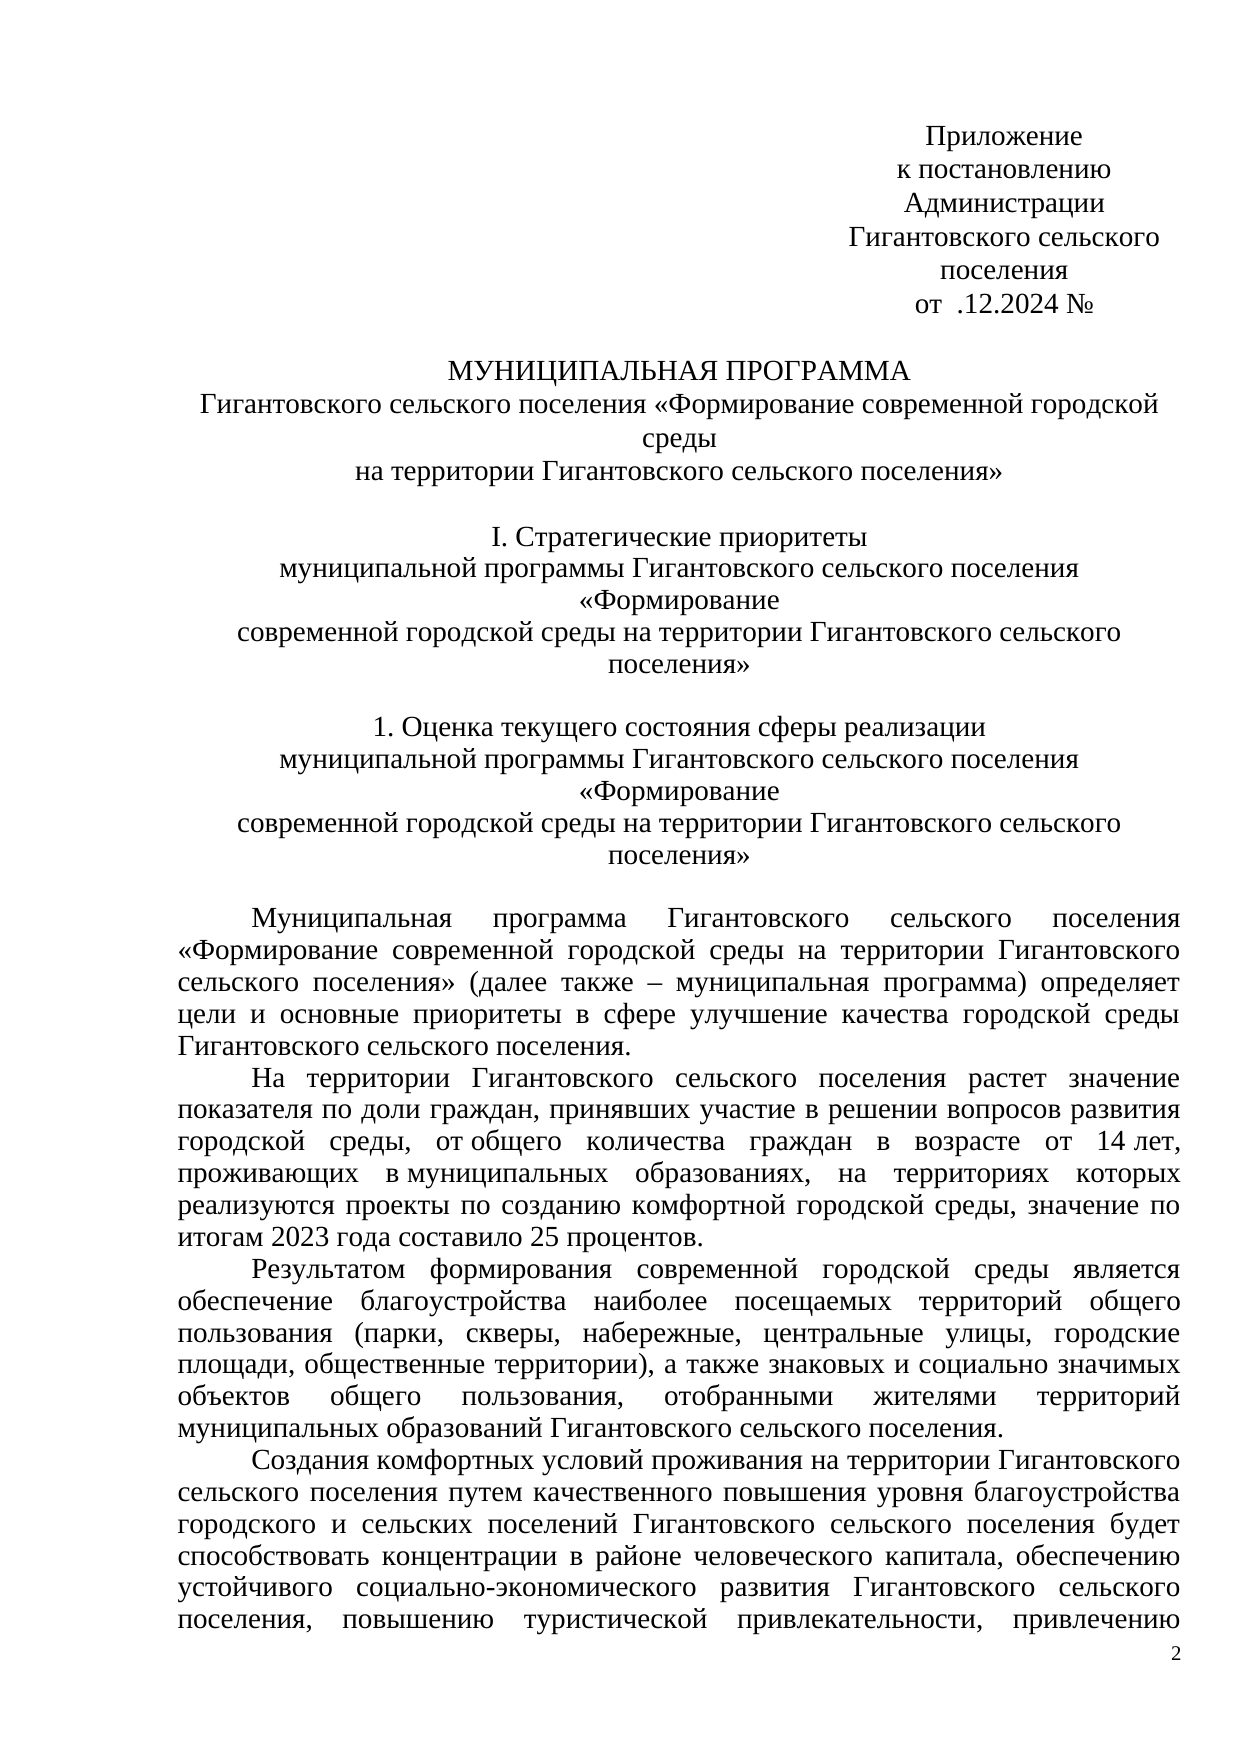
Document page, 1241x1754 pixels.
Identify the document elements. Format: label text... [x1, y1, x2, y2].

text к постановлению [827, 152, 1181, 185]
text Гигантовского сельского поселения «Формирование современной городской среды [177, 386, 1181, 453]
text Муниципальная программа Гигантовского сельского поселения «Формирование современной городской среды на территории Гигантовского сельского поселения» (далее также – муниципальная программа) определяет цели и основные приоритеты в сфере улучшение качества городской среды Гигантовского сельского поселения. [177, 902, 1181, 1062]
text I. Стратегические приоритеты [177, 521, 1181, 552]
text современной городской среды на территории Гигантовского сельского поселения» [177, 807, 1181, 871]
text МУНИЦИПАЛЬНАЯ ПРОГРАММА [177, 353, 1181, 386]
text На территории Гигантовского сельского поселения растет значение показателя по доли граждан, принявших участие в решении вопросов развития городской среды, от общего количества граждан в возрасте от 14 лет, проживающих в муниципальных образованиях, на территориях которых реализуются проекты по созданию комфортной городской среды, значение по итогам 2023 года составило 25 процентов. [177, 1062, 1181, 1253]
text Гигантовского сельского поселения [827, 219, 1181, 286]
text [177, 1444, 1181, 1635]
text муниципальной программы Гигантовского сельского поселения «Формирование [177, 743, 1181, 807]
text Администрации [827, 185, 1181, 219]
text Приложение [827, 118, 1181, 152]
text на территории Гигантовского сельского поселения» [177, 453, 1181, 487]
text муниципальной программы Гигантовского сельского поселения «Формирование [177, 552, 1181, 616]
text современной городской среды на территории Гигантовского сельского поселения» [177, 616, 1181, 680]
text 1. Оценка текущего состояния сферы реализации [177, 711, 1181, 743]
text Результатом формирования современной городской среды является обеспечение благоустройства наиболее посещаемых территорий общего пользования (парки, скверы, набережные, центральные улицы, городские площади, общественные территории), а также знаковых и социально значимых объектов общего пользования, отобранными жителями территорий муниципальных образований Гигантовского сельского поселения. [177, 1253, 1181, 1444]
text от .12.2024 № [827, 286, 1181, 319]
